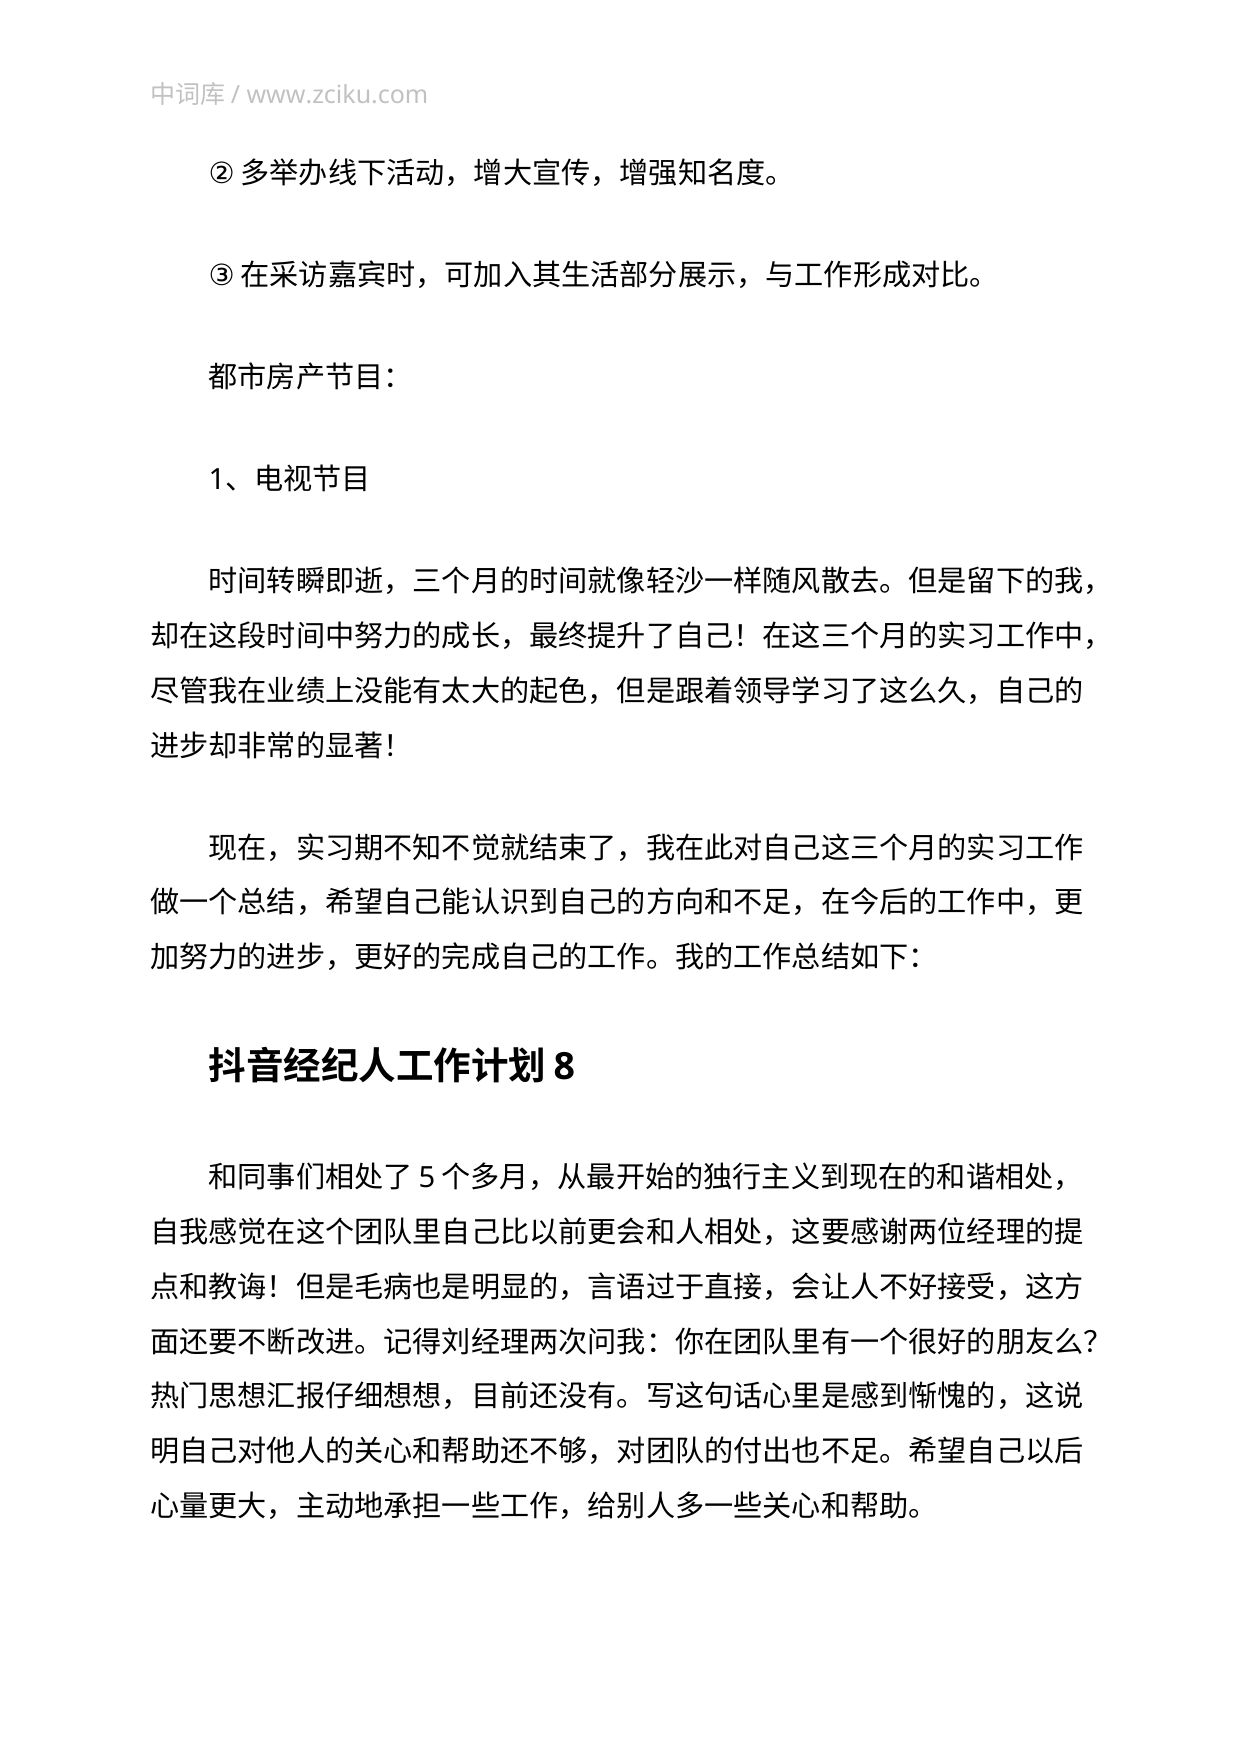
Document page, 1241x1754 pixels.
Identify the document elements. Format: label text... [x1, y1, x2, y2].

text 时间转瞬即逝，三个月的时间就像轻沙一样随风散去。但是留下的我，却在这段时间中努力的成长，最终提升了自己！在这三个月的实习工作中，尽管我在业绩上没能有太大的起色，但是跟着领导学习了这么久，自己的进步却非常的显著！ [150, 558, 1090, 765]
text 抖音经纪人工作计划8 [150, 1036, 1090, 1090]
text 1、电视节目 [150, 456, 1090, 498]
text 和同事们相处了5个多月，从最开始的独行主义到现在的和谐相处，自我感觉在这个团队里自己比以前更会和人相处，这要感谢两位经理的提点和教诲！但是毛病也是明显的，言语过于直接，会让人不好接受，这方面还要不断改进。记得刘经理两次问我：你在团队里有一个很好的朋友么？热门思想汇报仔细想想，目前还没有。写这句话心里是感到惭愧的，这说明自己对他人的关心和帮助还不够，对团队的付出也不足。希望自己以后心量更大，主动地承担一些工作，给别人多一些关心和帮助。 [150, 1153, 1090, 1525]
text ②多举办线下活动，增大宣传，增强知名度。 [150, 150, 1090, 192]
text 现在，实习期不知不觉就结束了，我在此对自己这三个月的实习工作做一个总结，希望自己能认识到自己的方向和不足，在今后的工作中，更加努力的进步，更好的完成自己的工作。我的工作总结如下： [150, 824, 1090, 976]
text 都市房产节目： [150, 354, 1090, 396]
text ③在采访嘉宾时，可加入其生活部分展示，与工作形成对比。 [150, 252, 1090, 294]
